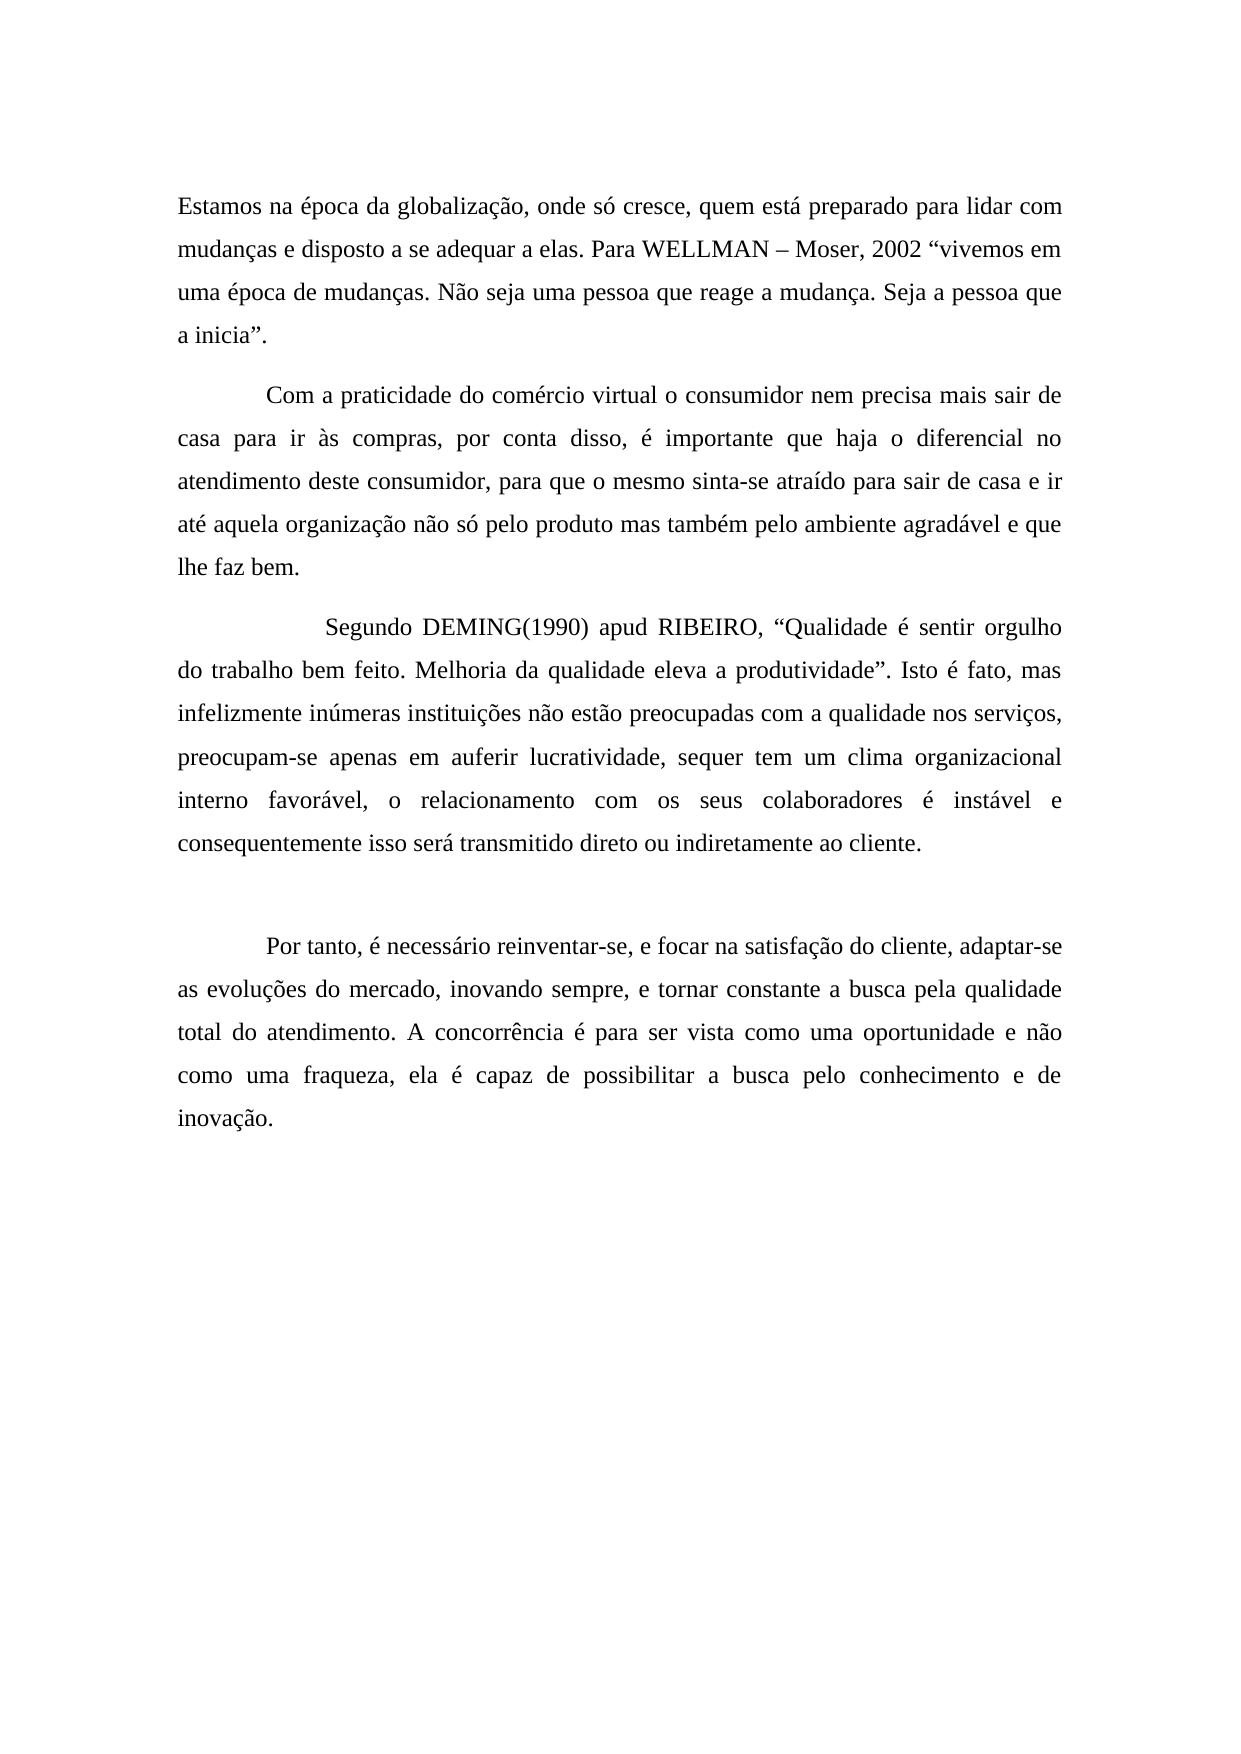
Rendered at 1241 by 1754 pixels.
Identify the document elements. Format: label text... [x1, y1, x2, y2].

text Por tanto, é necessário reinventar-se, e focar na satisfação do cliente, adaptar-se as evoluções do mercado, inovando sempre, e tornar constante a busca pela qualidade total do atendimento. A concorrência é para ser vista como uma oportunidade e não como uma fraqueza, ela é capaz de possibilitar a busca pelo conhecimento e de inovação. [177, 931, 1063, 1132]
text Com a praticidade do comércio virtual o consumidor nem precisa mais sair de casa para ir às compras, por conta disso, é importante que haja o diferencial no atendimento deste consumidor, para que o mesmo sinta-se atraído para sair de casa e ir até aquela organização não só pelo produto mas também pelo ambiente agradável e que lhe faz bem. [177, 380, 1063, 581]
text Segundo DEMING(1990) apud RIBEIRO, “Qualidade é sentir orgulho do trabalho bem feito. Melhoria da qualidade eleva a produtividade”. Isto é fato, mas infelizmente inúmeras instituições não estão preocupadas com a qualidade nos serviços, preocupam-se apenas em auferir lucratividade, sequer tem um clima organizacional interno favorável, o relacionamento com os seus colaboradores é instável e consequentemente isso será transmitido direto ou indiretamente ao cliente. [177, 612, 1063, 857]
text Estamos na época da globalização, onde só cresce, quem está preparado para lidar com mudanças e disposto a se adequar a elas. Para WELLMAN – Moser, 2002 “vivemos em uma época de mudanças. Não seja uma pessoa que reage a mudança. Seja a pessoa que a inicia”. [177, 191, 1063, 349]
